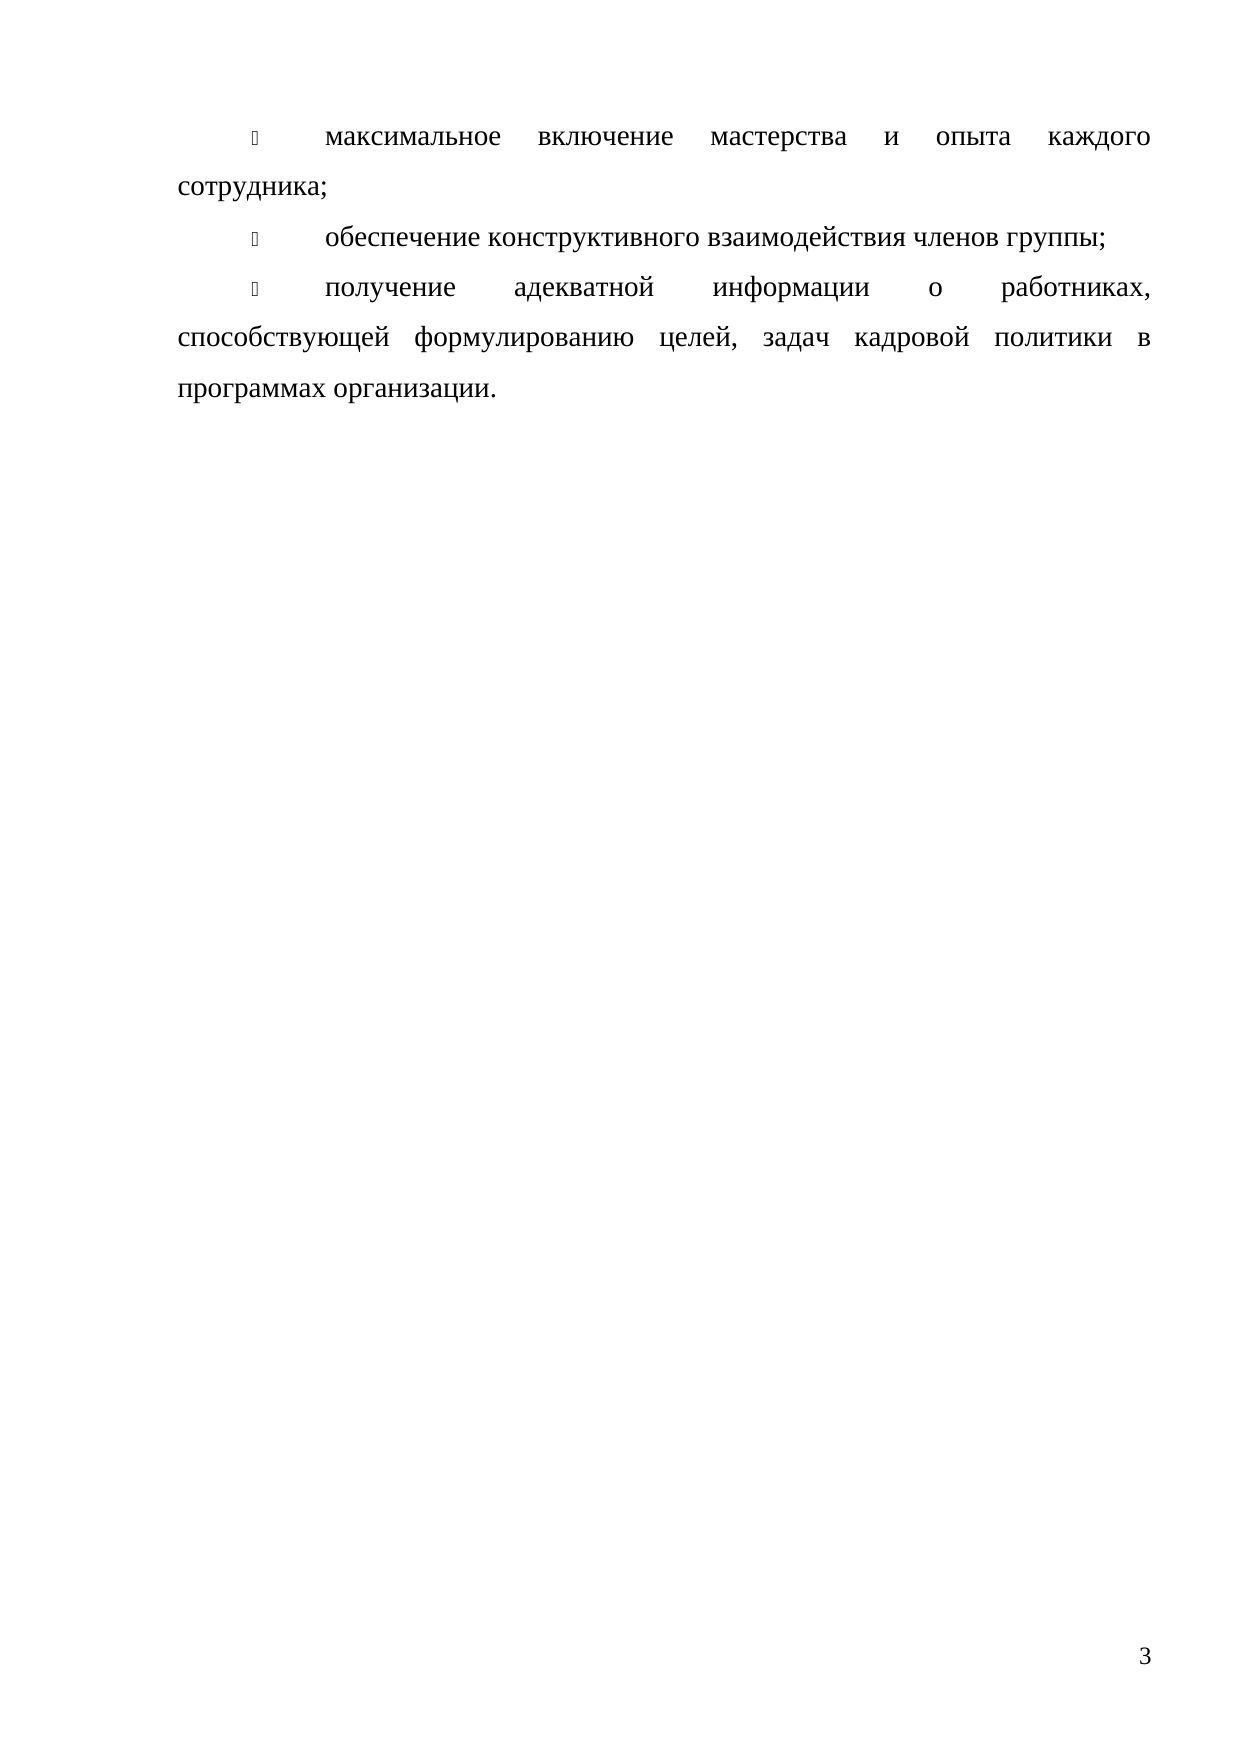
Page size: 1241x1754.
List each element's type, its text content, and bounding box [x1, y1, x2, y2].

list максимальное включение мастерства и опыта каждого сотрудника; [177, 118, 1152, 202]
list обеспечение конструктивного взаимодействия членов группы; [177, 219, 1152, 252]
list получение адекватной информации о работниках, способствующей формулированию целей, задач кадровой политики в программах организации. [177, 269, 1152, 403]
